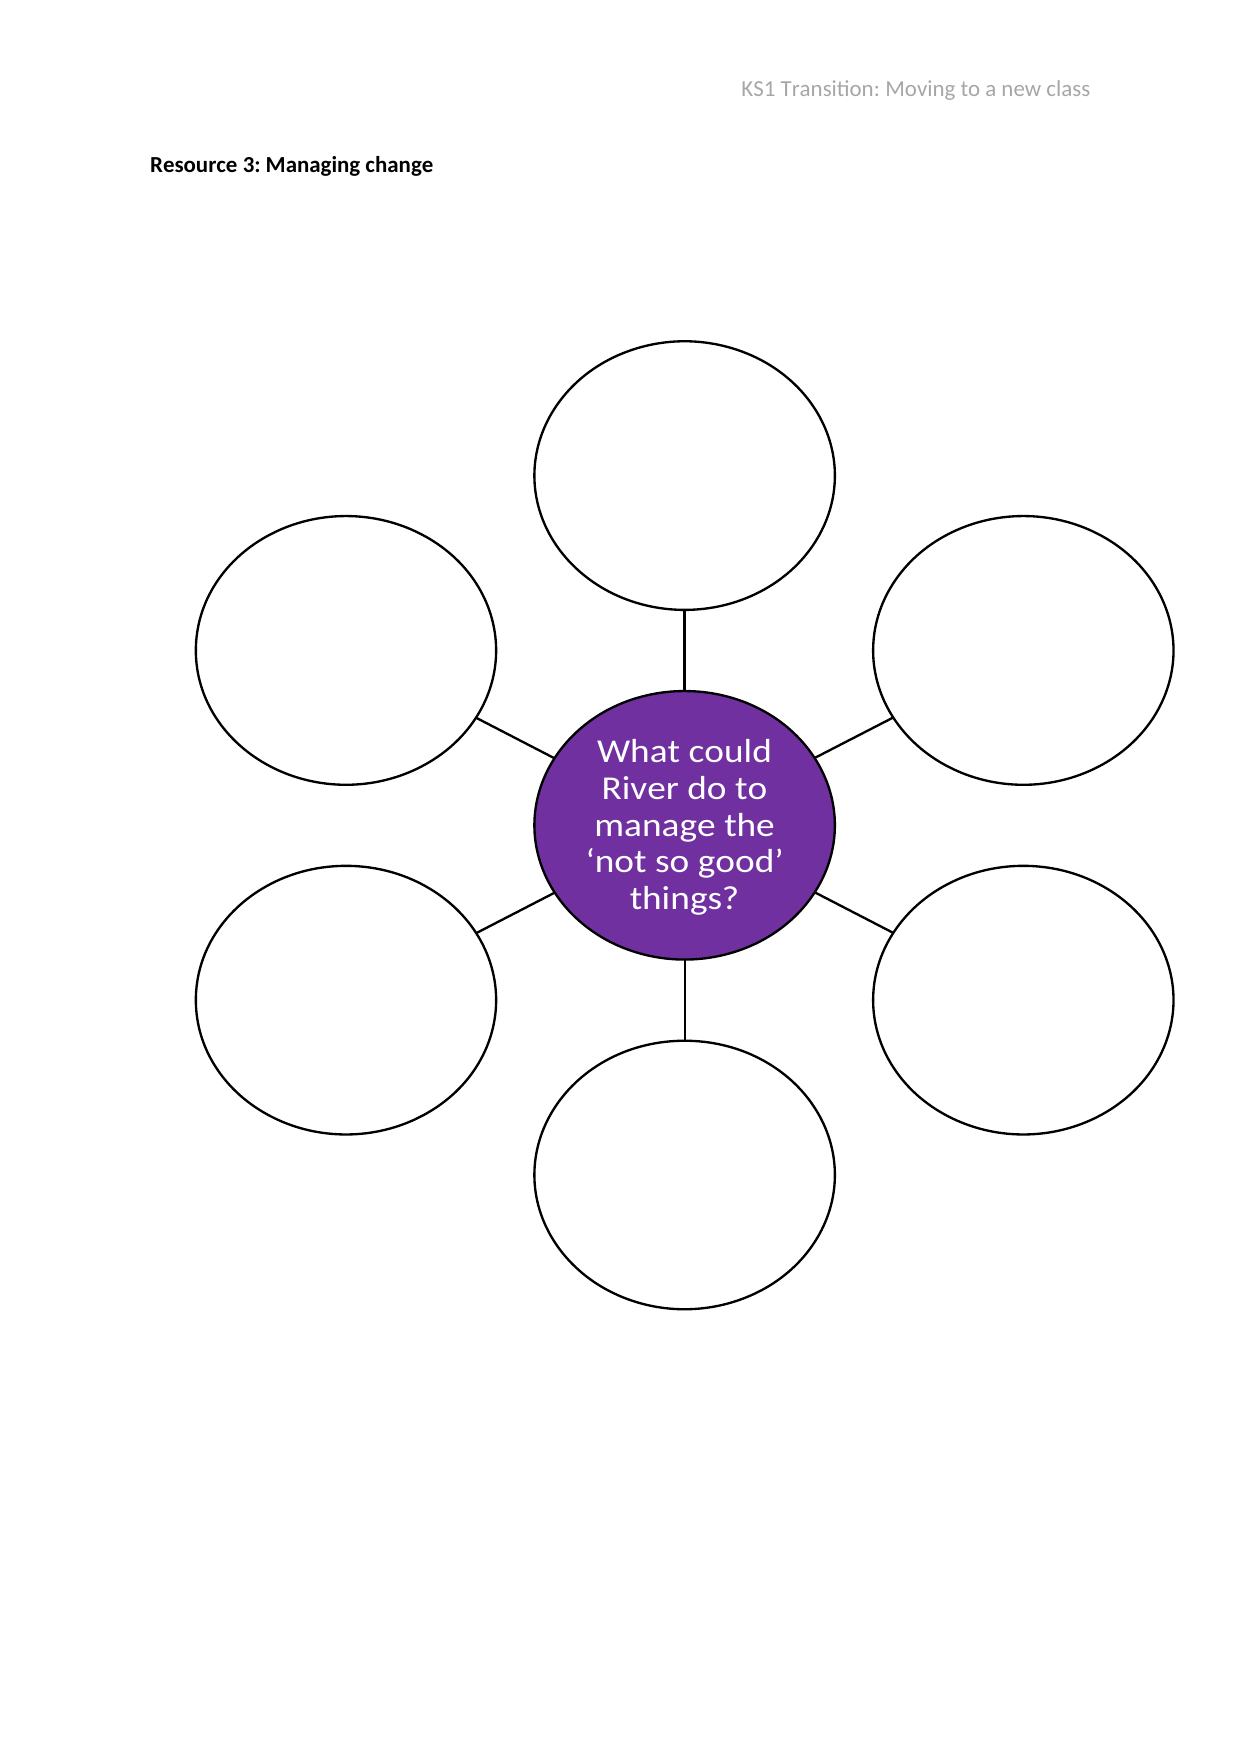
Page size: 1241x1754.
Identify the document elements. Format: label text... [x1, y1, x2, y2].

text Resource 3: Managing change [150, 150, 1090, 178]
